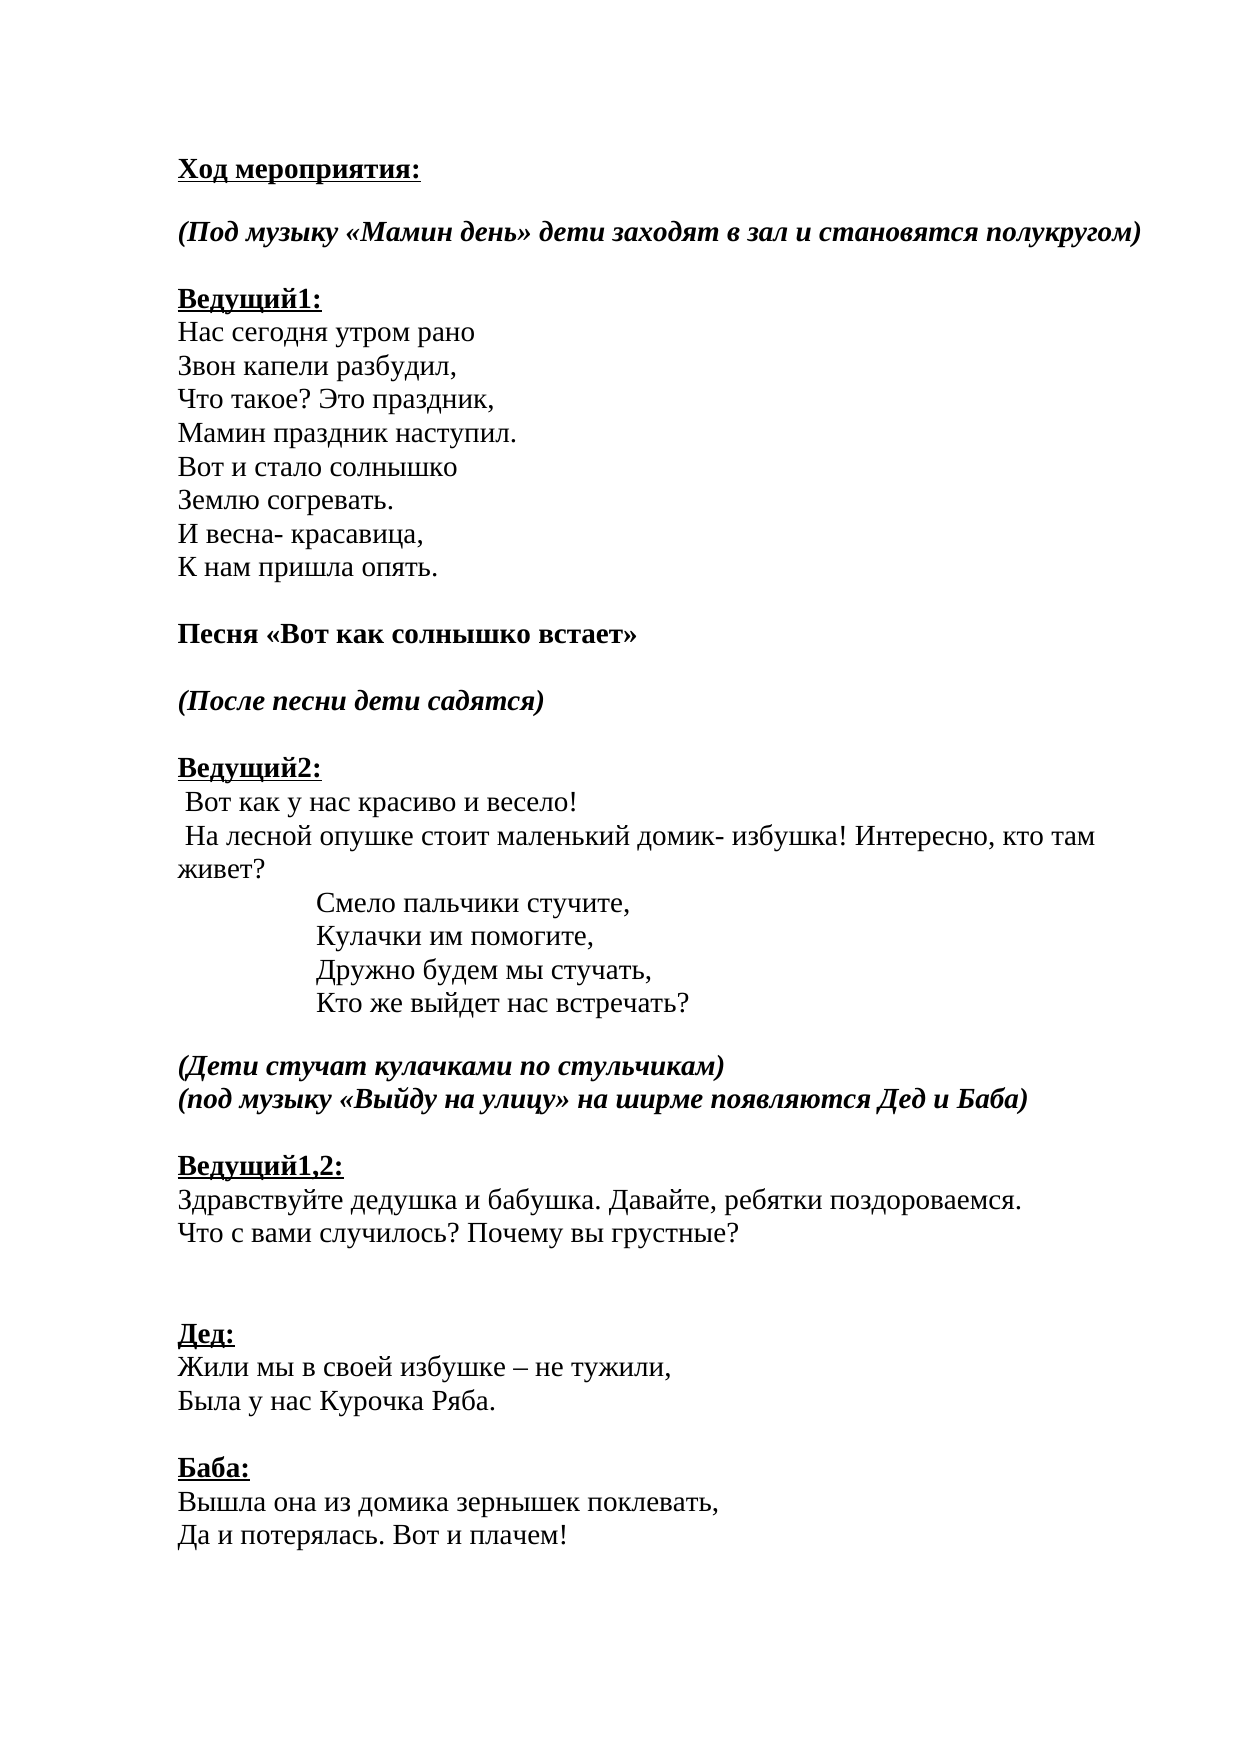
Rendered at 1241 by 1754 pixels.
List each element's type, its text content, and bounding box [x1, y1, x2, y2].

text На лесной опушке стоит маленький домик- избушка! Интересно, кто там живет? [177, 818, 1152, 885]
text Кто же выйдет нас встречать? [177, 985, 1152, 1048]
text Была у нас Курочка Ряба. [177, 1383, 1152, 1417]
text (Под музыку «Мамин день» дети заходят в зал и становятся полукругом) [177, 214, 1152, 247]
text Баба: Вышла она из домика зернышек поклевать, [177, 1450, 1152, 1517]
text Дед: Жили мы в своей избушке – не тужили, [177, 1316, 1152, 1383]
text Звон капели разбудил, Что такое? Это праздник, Мамин праздник наступил. Вот и стало солнышко Землю согревать. И весна- красавица, К нам пришла опять. [177, 348, 1152, 583]
text (под музыку «Выйду на улицу» на ширме появляются Дед и Баба) [177, 1081, 1152, 1115]
text Ведущий2: Вот как у нас красиво и весело! [177, 751, 1152, 818]
text Песня «Вот как солнышко встает» [177, 616, 1152, 650]
text Ведущий1,2: Здравствуйте дедушка и бабушка. Давайте, ребятки поздороваемся. [177, 1148, 1152, 1215]
text Ход мероприятия: [177, 152, 1152, 214]
text Кулачки им помогите, [177, 918, 1152, 952]
text Дружно будем мы стучать, [177, 952, 1152, 985]
text Ведущий1: Нас сегодня утром рано [177, 281, 1152, 348]
text Смело пальчики стучите, [177, 885, 1152, 918]
text (Дети стучат кулачками по стульчикам) [177, 1048, 1152, 1081]
text Что с вами случилось? Почему вы грустные? [177, 1215, 1152, 1249]
text (После песни дети садятся) [177, 683, 1152, 717]
text Да и потерялась. Вот и плачем! [177, 1517, 1152, 1551]
